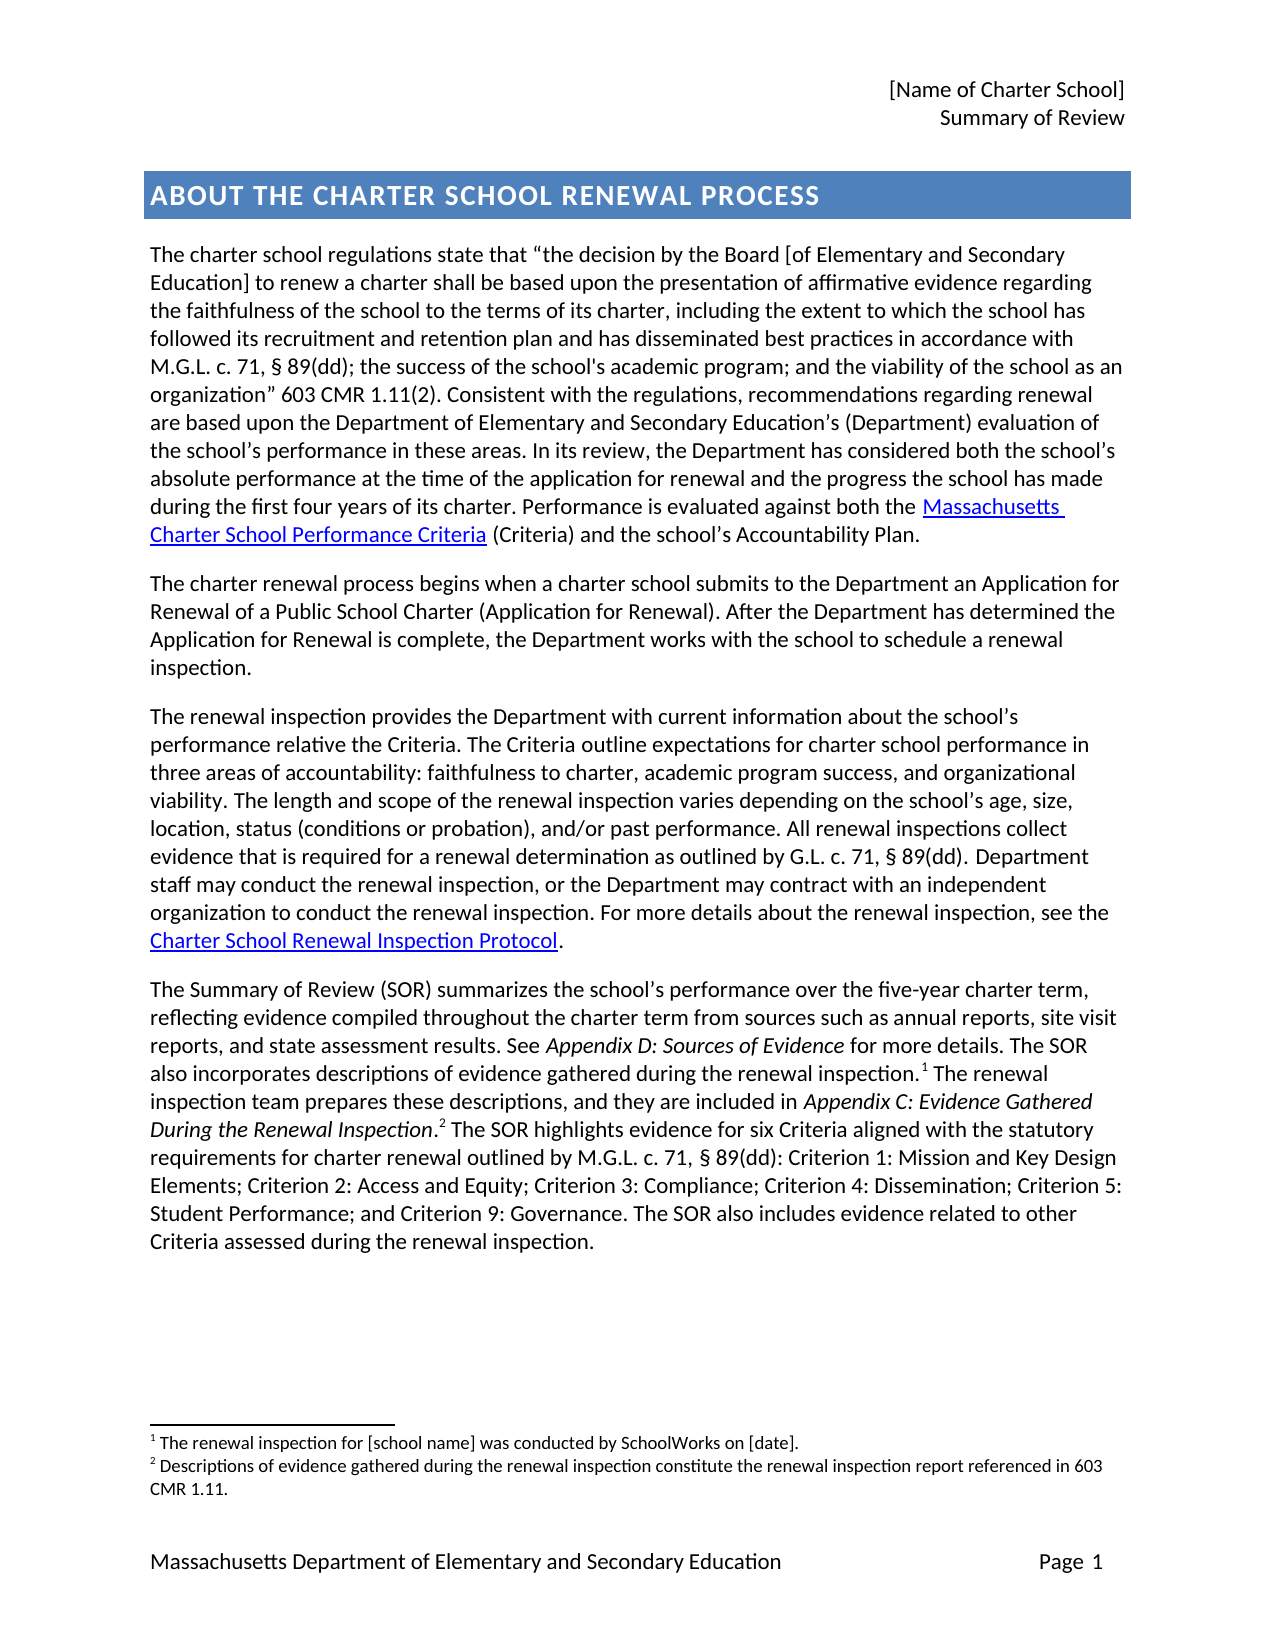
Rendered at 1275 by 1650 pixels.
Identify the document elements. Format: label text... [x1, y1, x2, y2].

text The charter renewal process begins when a charter school submits to the Department an Application for Renewal of a Public School Charter (Application for Renewal). After the Department has determined the Application for Renewal is complete, the Department works with the school to schedule a renewal inspection. [150, 569, 1125, 681]
text The renewal inspection provides the Department with current information about the school’s performance relative the Criteria. The Criteria outline expectations for charter school performance in three areas of accountability: faithfulness to charter, academic program success, and organizational viability. The length and scope of the renewal inspection varies depending on the school’s age, size, location, status (conditions or probation), and/or past performance. All renewal inspections collect evidence that is required for a renewal determination as outlined by G.L. c. 71, § 89(dd). Department staff may conduct the renewal inspection, or the Department may contract with an independent organization to conduct the renewal inspection. For more details about the renewal inspection, see the Charter School Renewal Inspection Protocol. [150, 702, 1125, 954]
subtitle About the Charter School Renewal Process [150, 177, 1125, 213]
text The charter school regulations state that “the decision by the Board [of Elementary and Secondary Education] to renew a charter shall be based upon the presentation of affirmative evidence regarding the faithfulness of the school to the terms of its charter, including the extent to which the school has followed its recruitment and retention plan and has disseminated best practices in accordance with M.G.L. c. 71, § 89(dd); the success of the school's academic program; and the viability of the school as an organization” 603 CMR 1.11(2). Consistent with the regulations, recommendations regarding renewal are based upon the Department of Elementary and Secondary Education’s (Department) evaluation of the school’s performance in these areas. In its review, the Department has considered both the school’s absolute performance at the time of the application for renewal and the progress the school has made during the first four years of its charter. Performance is evaluated against both the Massachusetts Charter School Performance Criteria (Criteria) and the school’s Accountability Plan. [150, 240, 1125, 548]
text The Summary of Review (SOR) summarizes the school’s performance over the five-year charter term, reflecting evidence compiled throughout the charter term from sources such as annual reports, site visit reports, and state assessment results. See Appendix D: Sources of Evidence for more details. The SOR also incorporates descriptions of evidence gathered during the renewal inspection. The renewal inspection team prepares these descriptions, and they are included in Appendix C: Evidence Gathered During the Renewal Inspection. The SOR highlights evidence for six Criteria aligned with the statutory requirements for charter renewal outlined by M.G.L. c. 71, § 89(dd): Criterion 1: Mission and Key Design Elements; Criterion 2: Access and Equity; Criterion 3: Compliance; Criterion 4: Dissemination; Criterion 5: Student Performance; and Criterion 9: Governance. The SOR also includes evidence related to other Criteria assessed during the renewal inspection. [150, 975, 1125, 1255]
